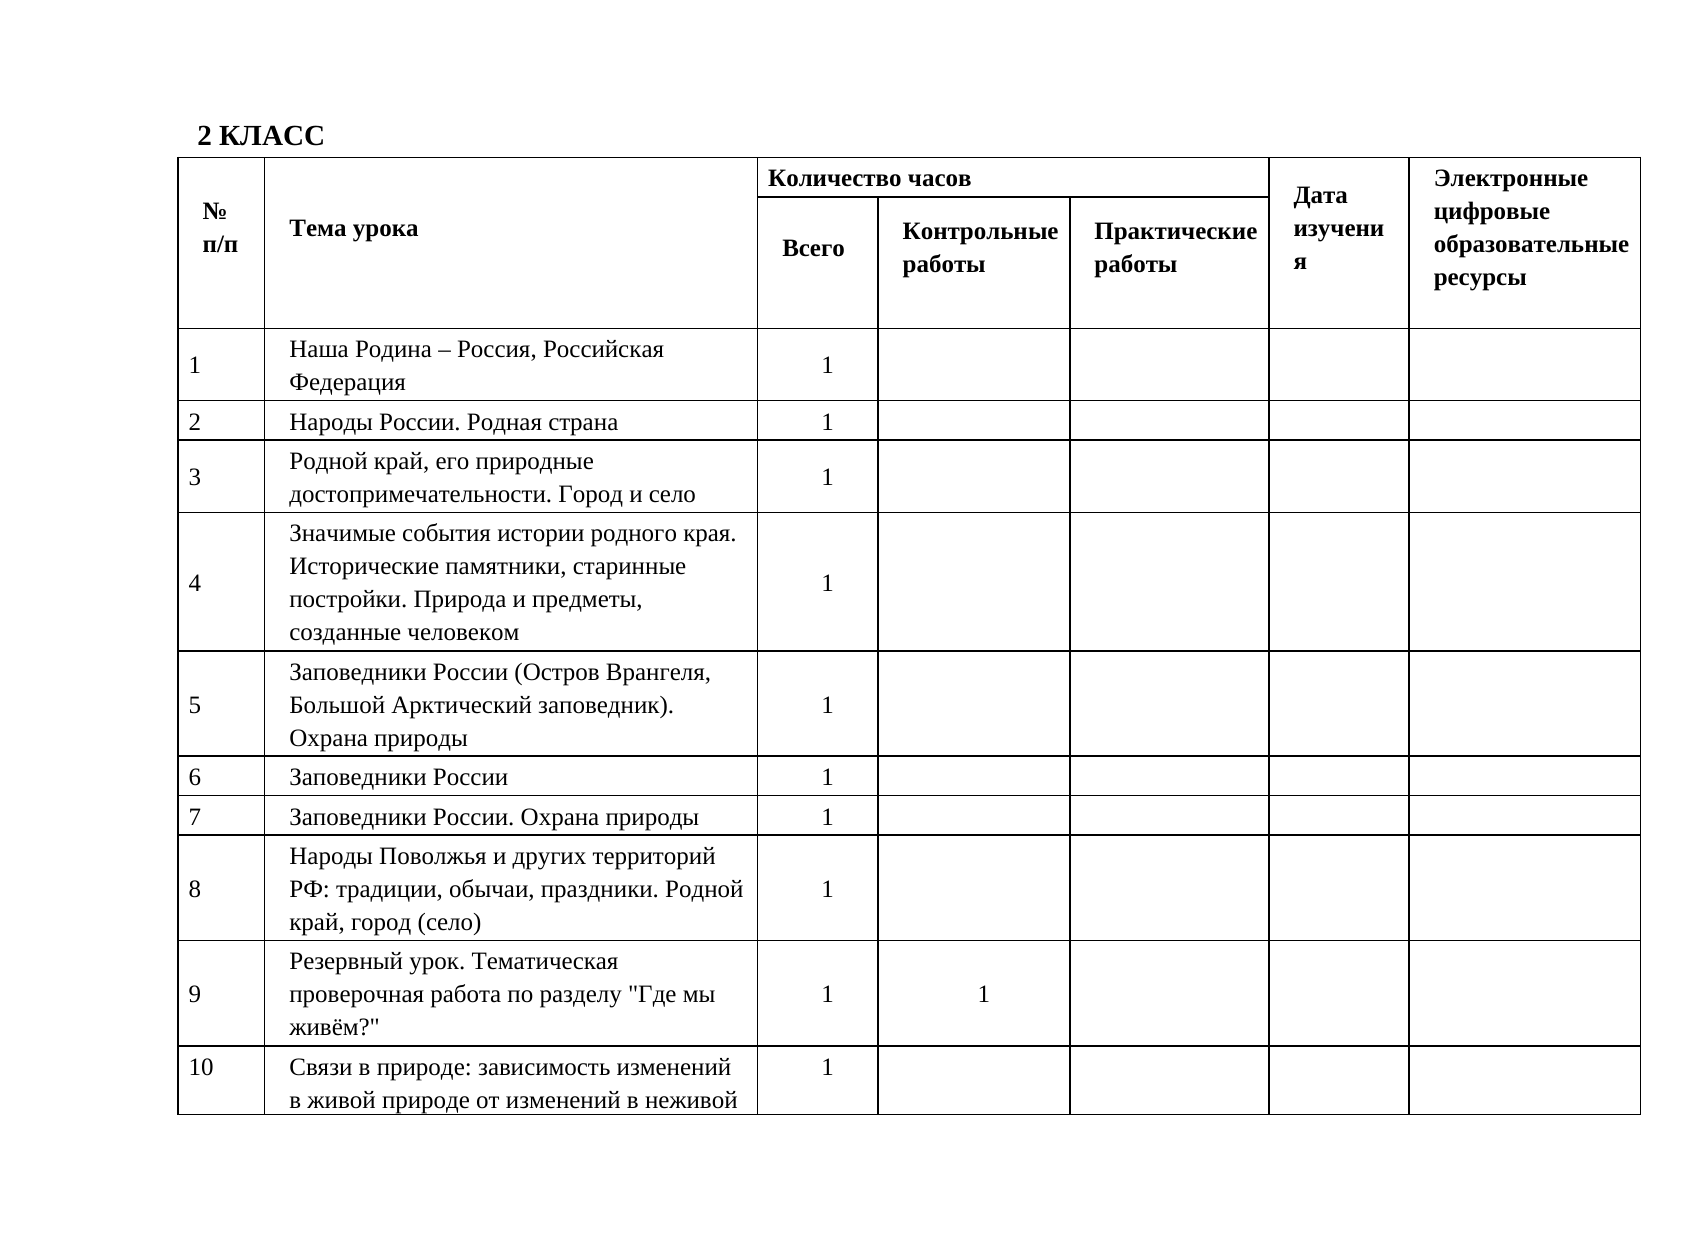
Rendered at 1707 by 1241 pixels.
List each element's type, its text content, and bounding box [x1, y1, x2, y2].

table_cell [1270, 941, 1408, 1045]
table_cell [1270, 441, 1408, 512]
table_cell 1 [758, 652, 877, 755]
table_cell [1410, 513, 1640, 650]
table_cell 10 [179, 1047, 264, 1113]
text 2 КЛАСС [190, 118, 1618, 152]
table_cell Родной край, его природные достопримечательности. Город и село [265, 441, 757, 512]
table_cell [1071, 329, 1268, 400]
table_cell Наша Родина ‒ Россия, Российская Федерация [265, 329, 757, 400]
table_cell [1071, 796, 1268, 834]
table_cell [1410, 401, 1640, 439]
table_cell 1 [758, 757, 877, 795]
table_cell [1270, 836, 1408, 939]
table_cell [1270, 796, 1408, 834]
table_cell [1410, 652, 1640, 755]
table_cell 3 [179, 441, 264, 512]
table_cell [879, 1047, 1069, 1113]
table_cell 1 [758, 796, 877, 834]
table_cell [1270, 329, 1408, 400]
table_cell [879, 652, 1069, 755]
table_cell [1071, 941, 1268, 1045]
table_cell [1410, 941, 1640, 1045]
table_cell 7 [179, 796, 264, 834]
table_cell Резервный урок. Тематическая проверочная работа по разделу "Где мы живём?" [265, 941, 757, 1045]
table_cell [879, 401, 1069, 439]
table_cell [1410, 329, 1640, 400]
table_cell 1 [758, 836, 877, 939]
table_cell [265, 1047, 757, 1113]
table_cell 2 [179, 401, 264, 439]
table_cell 1 [758, 329, 877, 400]
table_cell [879, 441, 1069, 512]
table_cell [1071, 836, 1268, 939]
table_cell [1071, 441, 1268, 512]
table_cell 1 [758, 1047, 877, 1113]
table_cell [879, 513, 1069, 650]
table_cell 8 [179, 836, 264, 939]
table_cell [1071, 1047, 1268, 1113]
table_cell 5 [179, 652, 264, 755]
table_cell 1 [879, 941, 1069, 1045]
table_cell [1410, 757, 1640, 795]
table_cell [1410, 796, 1640, 834]
table_cell [879, 329, 1069, 400]
table_cell 1 [758, 941, 877, 1045]
table_cell [1270, 513, 1408, 650]
table_cell Народы Поволжья и других территорий РФ: традиции, обычаи, праздники. Родной край, город (село) [265, 836, 757, 939]
table_cell [1071, 401, 1268, 439]
table_cell 6 [179, 757, 264, 795]
table_cell [1270, 652, 1408, 755]
table_cell [1410, 1047, 1640, 1113]
table_cell [879, 836, 1069, 939]
table_header № п/п [179, 158, 264, 327]
table_header Тема урока [265, 158, 757, 327]
table_cell Заповедники России (Остров Врангеля, Большой Арктический заповедник). Охрана природы [265, 652, 757, 755]
table_header Электронные цифровые образовательные ресурсы [1410, 158, 1640, 327]
table_header Дата изучения [1270, 158, 1408, 327]
table_cell 9 [179, 941, 264, 1045]
table_cell Всего [758, 198, 877, 327]
table_cell [1410, 441, 1640, 512]
table_cell Заповедники России. Охрана природы [265, 796, 757, 834]
table_cell [1270, 757, 1408, 795]
table_cell [1071, 513, 1268, 650]
table_cell [1270, 1047, 1408, 1113]
table_cell [879, 757, 1069, 795]
table_cell [1270, 401, 1408, 439]
table_cell Заповедники России [265, 757, 757, 795]
table_cell Народы России. Родная страна [265, 401, 757, 439]
table_cell [879, 796, 1069, 834]
table_cell 1 [758, 441, 877, 512]
table_cell [1071, 757, 1268, 795]
table_cell [1410, 836, 1640, 939]
table_cell 1 [758, 401, 877, 439]
table_cell 1 [179, 329, 264, 400]
table_cell Значимые события истории родного края. Исторические памятники, старинные постройки. Природа и предметы, созданные человеком [265, 513, 757, 650]
table_header Количество часов [758, 158, 1268, 196]
table_cell Контрольные работы [879, 198, 1069, 327]
table_cell 4 [179, 513, 264, 650]
table_cell [1071, 652, 1268, 755]
table_cell 1 [758, 513, 877, 650]
table_cell Практические работы [1071, 198, 1268, 327]
